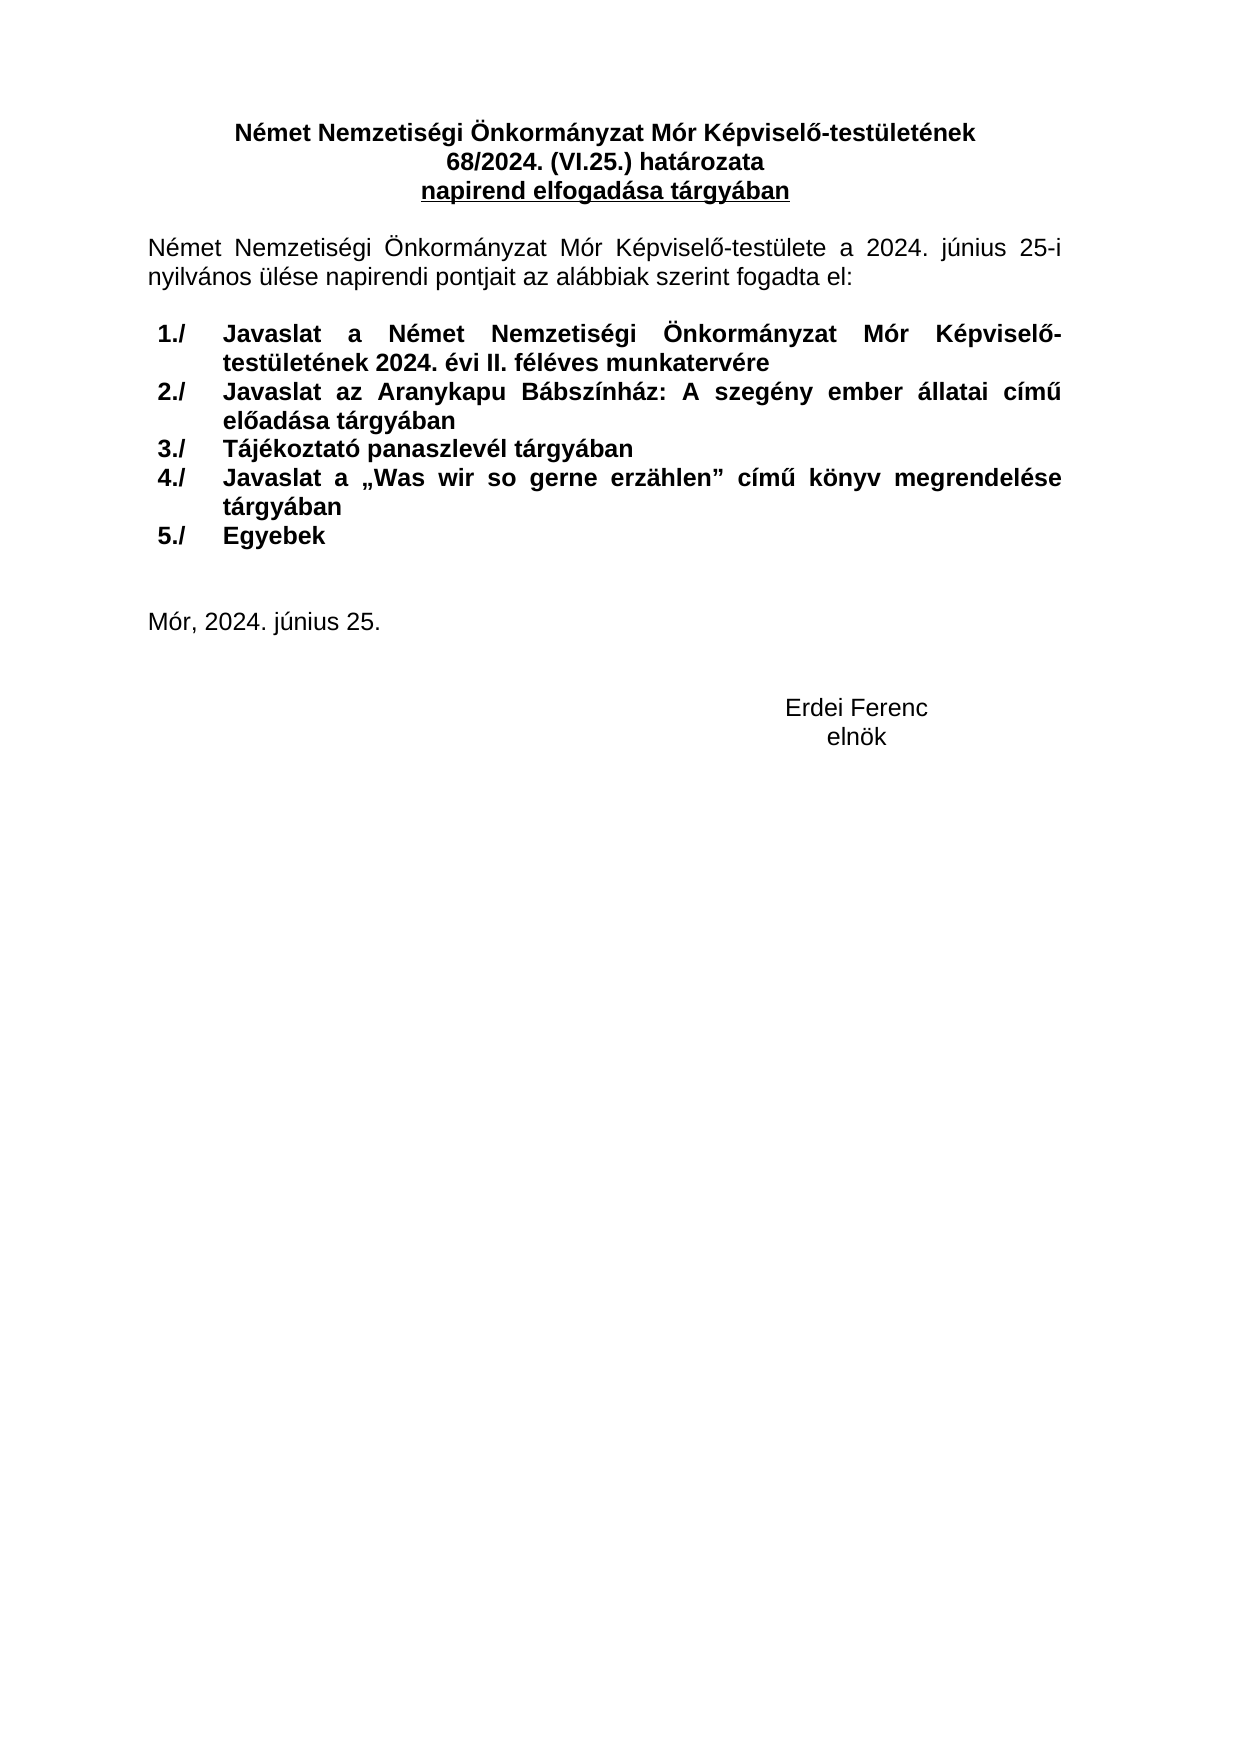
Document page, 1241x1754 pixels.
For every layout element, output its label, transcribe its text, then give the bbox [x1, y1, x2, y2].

text Mór, 2024. június 25. [148, 607, 1063, 636]
text Német Nemzetiségi Önkormányzat Mór Képviselő-testülete a 2024. június 25-i nyilvános ülése napirendi pontjait az alábbiak szerint fogadta el: [148, 233, 1063, 291]
list Tájékoztató panaszlevél tárgyában [185, 434, 1063, 463]
text Erdei Ferenc [148, 693, 1063, 722]
list Javaslat az Aranykapu Bábszínház: A szegény ember állatai című előadása tárgyában [185, 377, 1063, 434]
text napirend elfogadása tárgyában [148, 176, 1063, 204]
list Javaslat a Német Nemzetiségi Önkormányzat Mór Képviselő-testületének 2024. évi II. féléves munkatervére [185, 319, 1063, 377]
text 68/2024. (VI.25.) határozata [148, 147, 1063, 176]
text Német Nemzetiségi Önkormányzat Mór Képviselő-testületének [148, 118, 1063, 147]
list Javaslat a „Was wir so gerne erzählen” című könyv megrendelése tárgyában [185, 463, 1063, 521]
list Egyebek [185, 521, 1063, 549]
text elnök [148, 722, 1063, 751]
